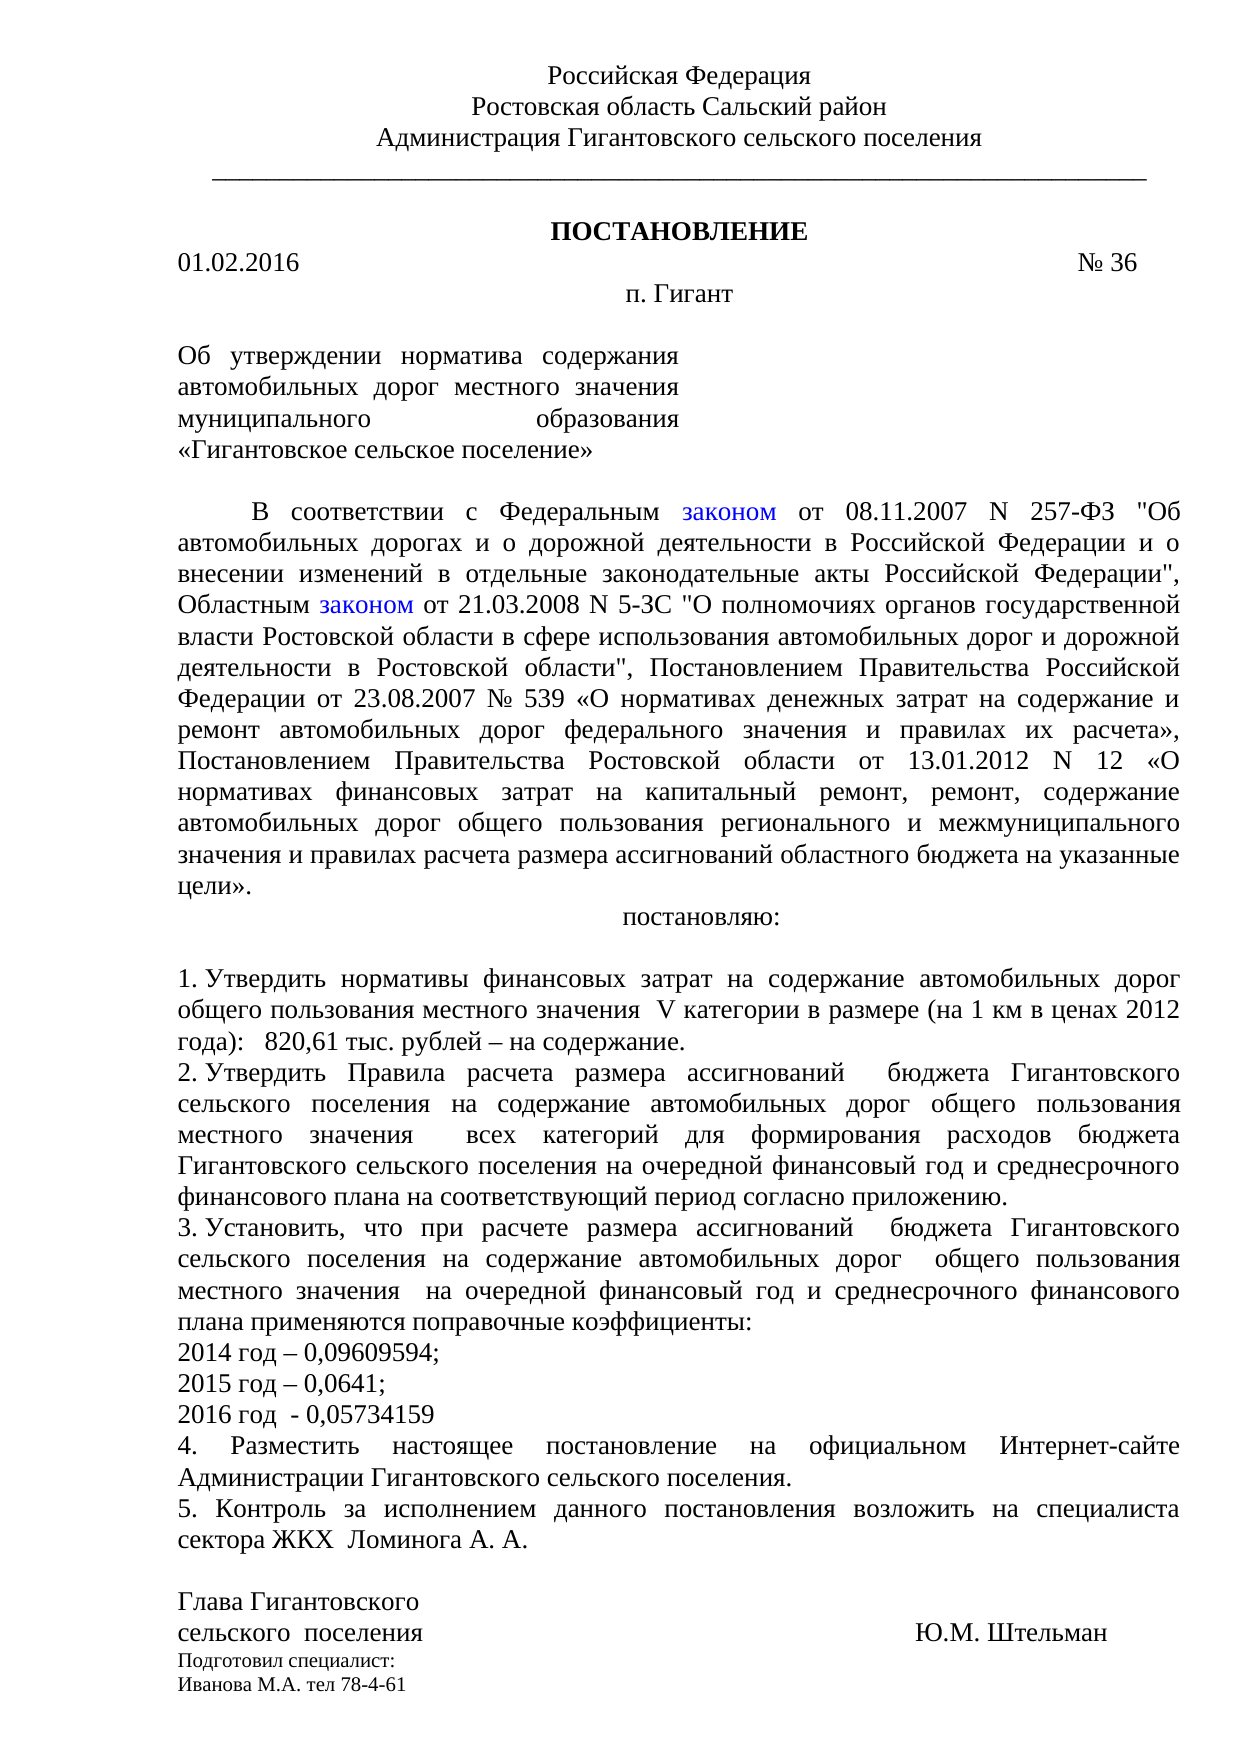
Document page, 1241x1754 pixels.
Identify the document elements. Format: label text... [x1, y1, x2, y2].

text Российская Федерация [177, 59, 1181, 90]
text 1. Утвердить нормативы финансовых затрат на содержание автомобильных дорог общего пользования местного значения V категории в размере (на в ценах 2012 года): 820,61 тыс. рублей – на содержание. [177, 962, 1181, 1056]
text Подготовил специалист: [177, 1647, 1181, 1672]
text 2015 год – 0,0641; [177, 1367, 1181, 1398]
text 5. Контроль за исполнением данного постановления возложить на специалиста сектора ЖКХ Ломинога А. А. [177, 1492, 1181, 1554]
text постановляю: [177, 900, 1181, 931]
text 4. Разместить настоящее постановление на официальном Интернет-сайте Администрации Гигантовского сельского поселения. [177, 1429, 1181, 1492]
text 3. Установить, что при расчете размера ассигнований бюджета Гигантовского сельского поселения на содержание автомобильных дорог общего пользования местного значения на очередной финансовый год и среднесрочного финансового плана применяются поправочные коэффициенты: [177, 1211, 1181, 1336]
text Глава Гигантовского [177, 1585, 1181, 1616]
text _____________________________________________________________________ [177, 152, 1181, 184]
text п. Гигант [177, 277, 1181, 308]
text Иванова М.А. тел 78-4-61 [177, 1672, 1181, 1696]
text 01.02.2016 № 36 [177, 246, 1181, 277]
text Администрация Гигантовского сельского поселения [177, 121, 1181, 152]
text Об утверждении норматива содержания автомобильных дорог местного значения муниципального образования «Гигантовское сельское поселение» [177, 339, 679, 464]
text сельского поселения Ю.М. Штельман [177, 1616, 1181, 1647]
text 2014 год – 0,09609594; [177, 1336, 1181, 1367]
text 2. Утвердить Правила расчета размера ассигнований бюджета Гигантовского сельского поселения на содержание автомобильных дорог общего пользования местного значения всех категорий для формирования расходов бюджета Гигантовского сельского поселения на очередной финансовый год и среднесрочного финансового плана на соответствующий период согласно приложению. [177, 1056, 1181, 1211]
text 2016 год - 0,05734159 [177, 1398, 1181, 1429]
text Ростовская область Сальский район [177, 90, 1181, 121]
text В соответствии с Федеральным законом от 08.11.2007 N 257-ФЗ "Об автомобильных дорогах и о дорожной деятельности в Российской Федерации и о внесении изменений в отдельные законодательные акты Российской Федерации", Областным законом от 21.03.2008 N 5-ЗС "О полномочиях органов государственной власти Ростовской области в сфере использования автомобильных дорог и дорожной деятельности в Ростовской области", Постановлением Правительства Российской Федерации от 23.08.2007 № 539 «О нормативах денежных затрат на содержание и ремонт автомобильных дорог федерального значения и правилах их расчета», Постановлением Правительства Ростовской области от 13.01.2012 N 12 «О нормативах финансовых затрат на капитальный ремонт, ремонт, содержание автомобильных дорог общего пользования регионального и межмуниципального значения и правилах расчета размера ассигнований областного бюджета на указанные цели». [177, 495, 1181, 900]
text ПОСТАНОВЛЕНИЕ [177, 215, 1181, 246]
